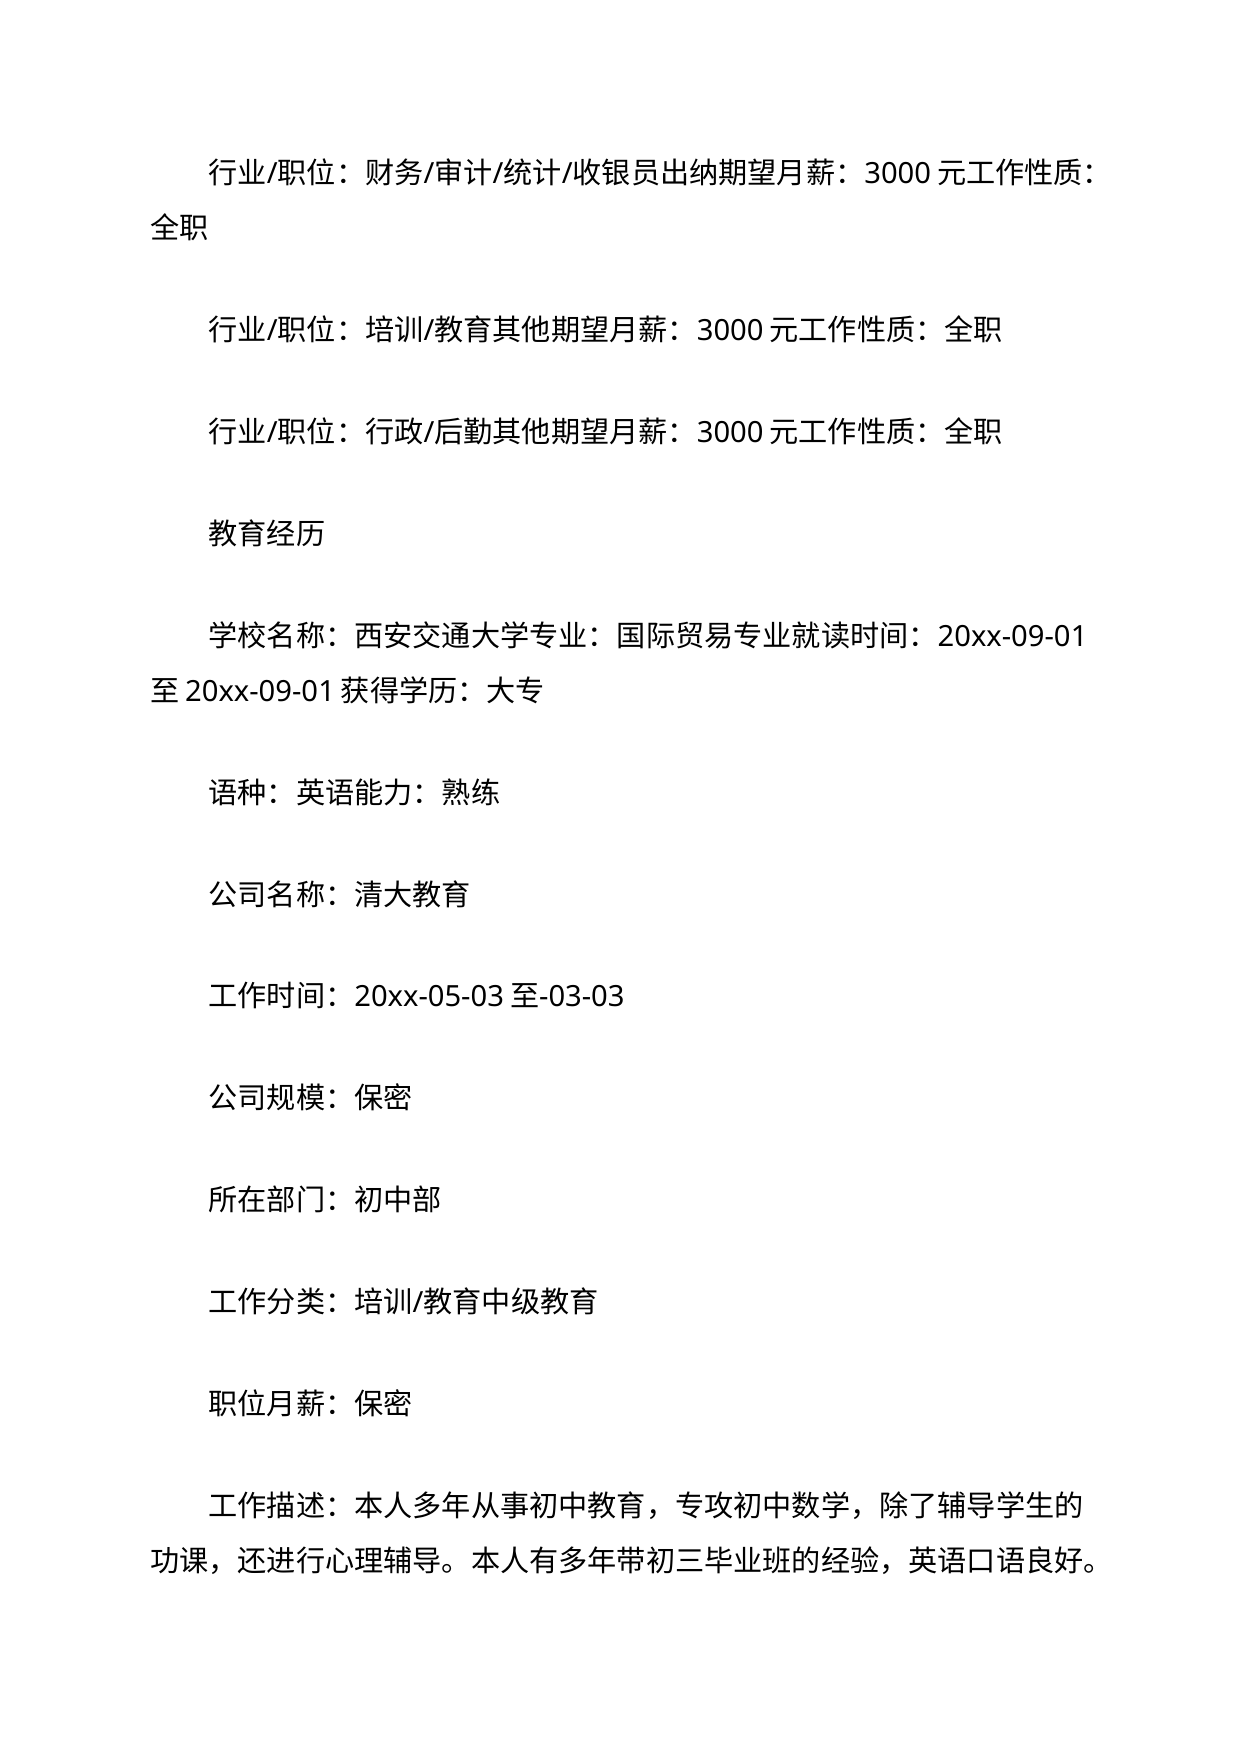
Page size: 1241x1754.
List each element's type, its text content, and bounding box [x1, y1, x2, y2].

text 工作分类：培训/教育中级教育 [150, 1278, 1090, 1321]
text 所在部门：初中部 [150, 1177, 1090, 1219]
text 行业/职位：财务/审计/统计/收银员出纳期望月薪：3000元工作性质：全职 [150, 150, 1090, 247]
text 行业/职位：行政/后勤其他期望月薪：3000元工作性质：全职 [150, 409, 1090, 451]
text 工作描述：本人多年从事初中教育，专攻初中数学，除了辅导学生的功课，还进行心理辅导。本人有多年带初三毕业班的经验，英语口语良好。 [150, 1482, 1090, 1579]
text 职位月薪：保密 [150, 1381, 1090, 1423]
text 语种：英语能力：熟练 [150, 769, 1090, 812]
text 公司规模：保密 [150, 1075, 1090, 1117]
text 教育经历 [150, 511, 1090, 553]
text 学校名称：西安交通大学专业：国际贸易专业就读时间：20xx-09-01至20xx-09-01获得学历：大专 [150, 612, 1090, 710]
text 行业/职位：培训/教育其他期望月薪：3000元工作性质：全职 [150, 307, 1090, 349]
text 公司名称：清大教育 [150, 871, 1090, 913]
text 工作时间：20xx-05-03至-03-03 [150, 973, 1090, 1015]
